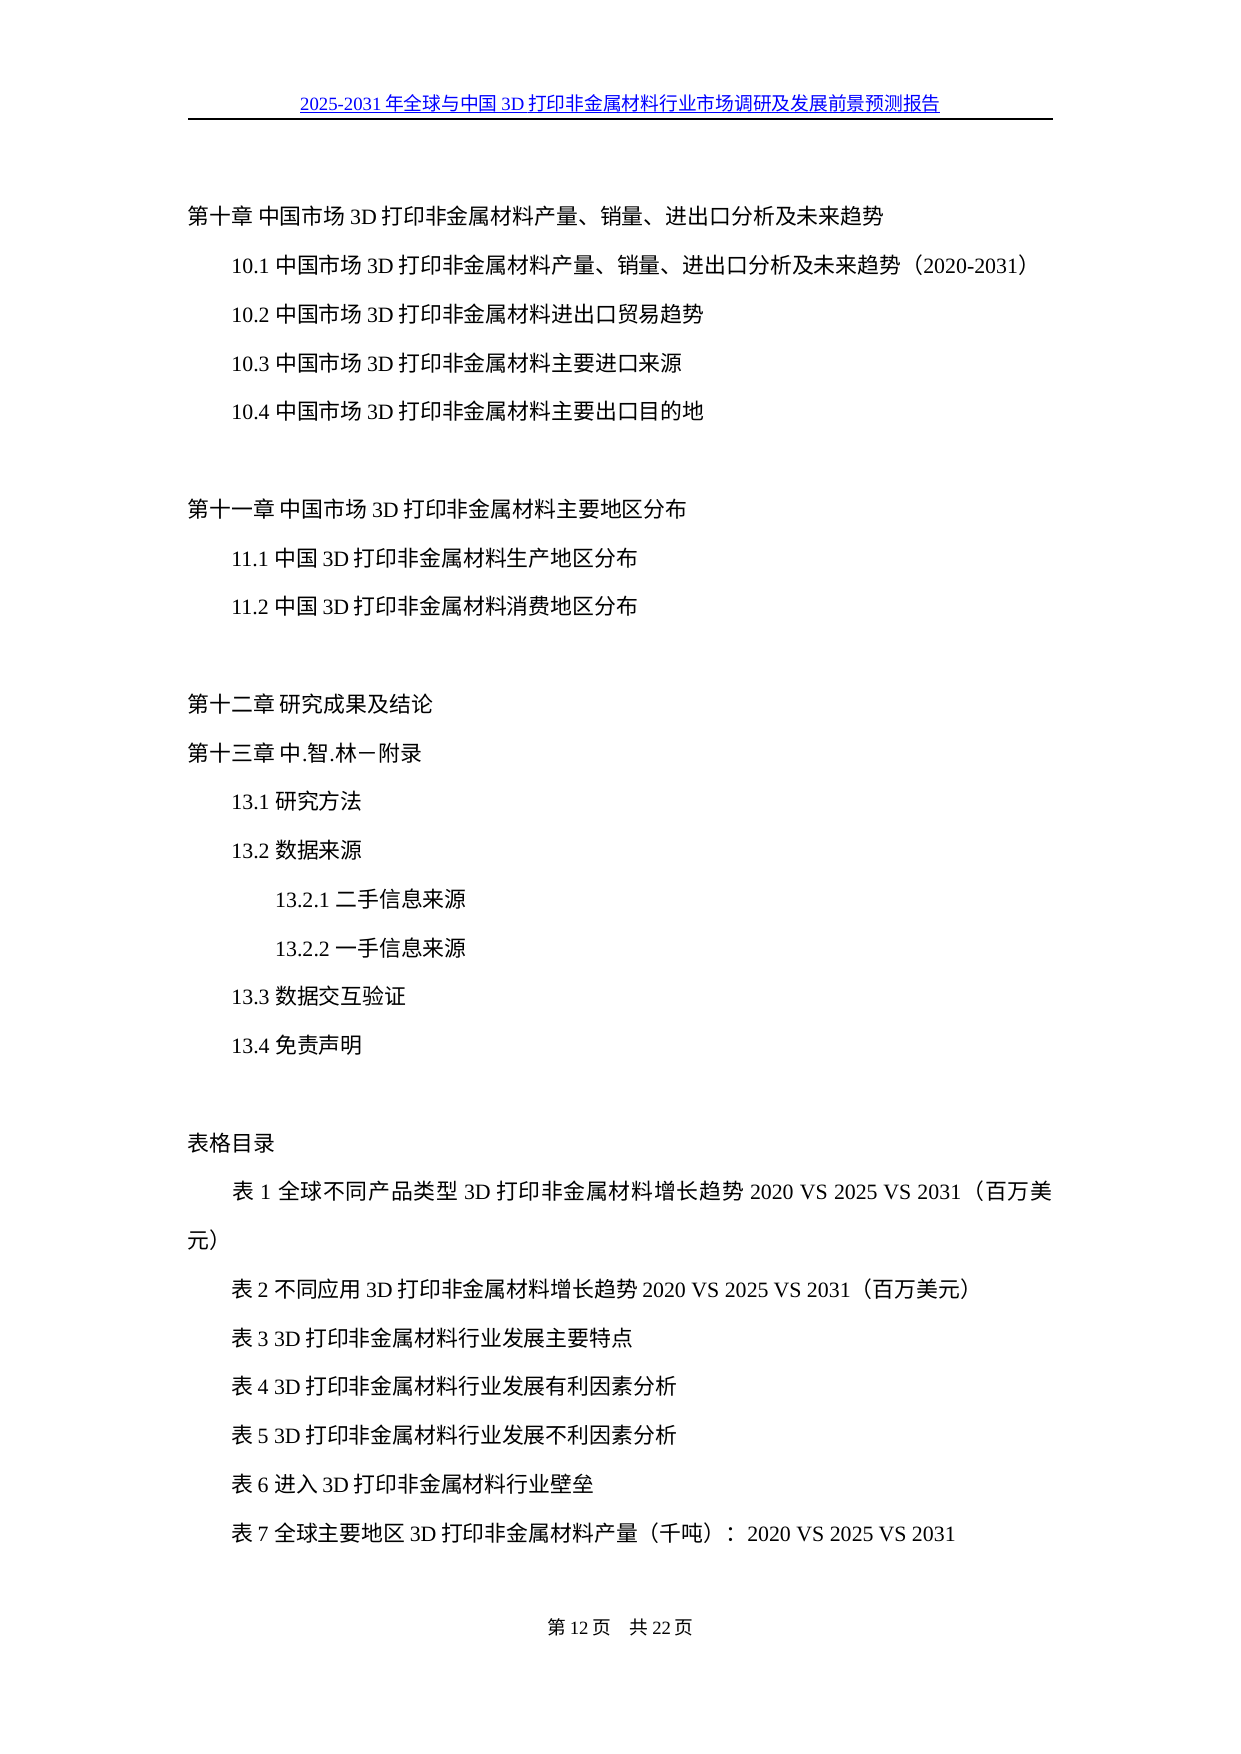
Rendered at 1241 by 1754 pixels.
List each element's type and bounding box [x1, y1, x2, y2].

text [187, 150, 1053, 1548]
